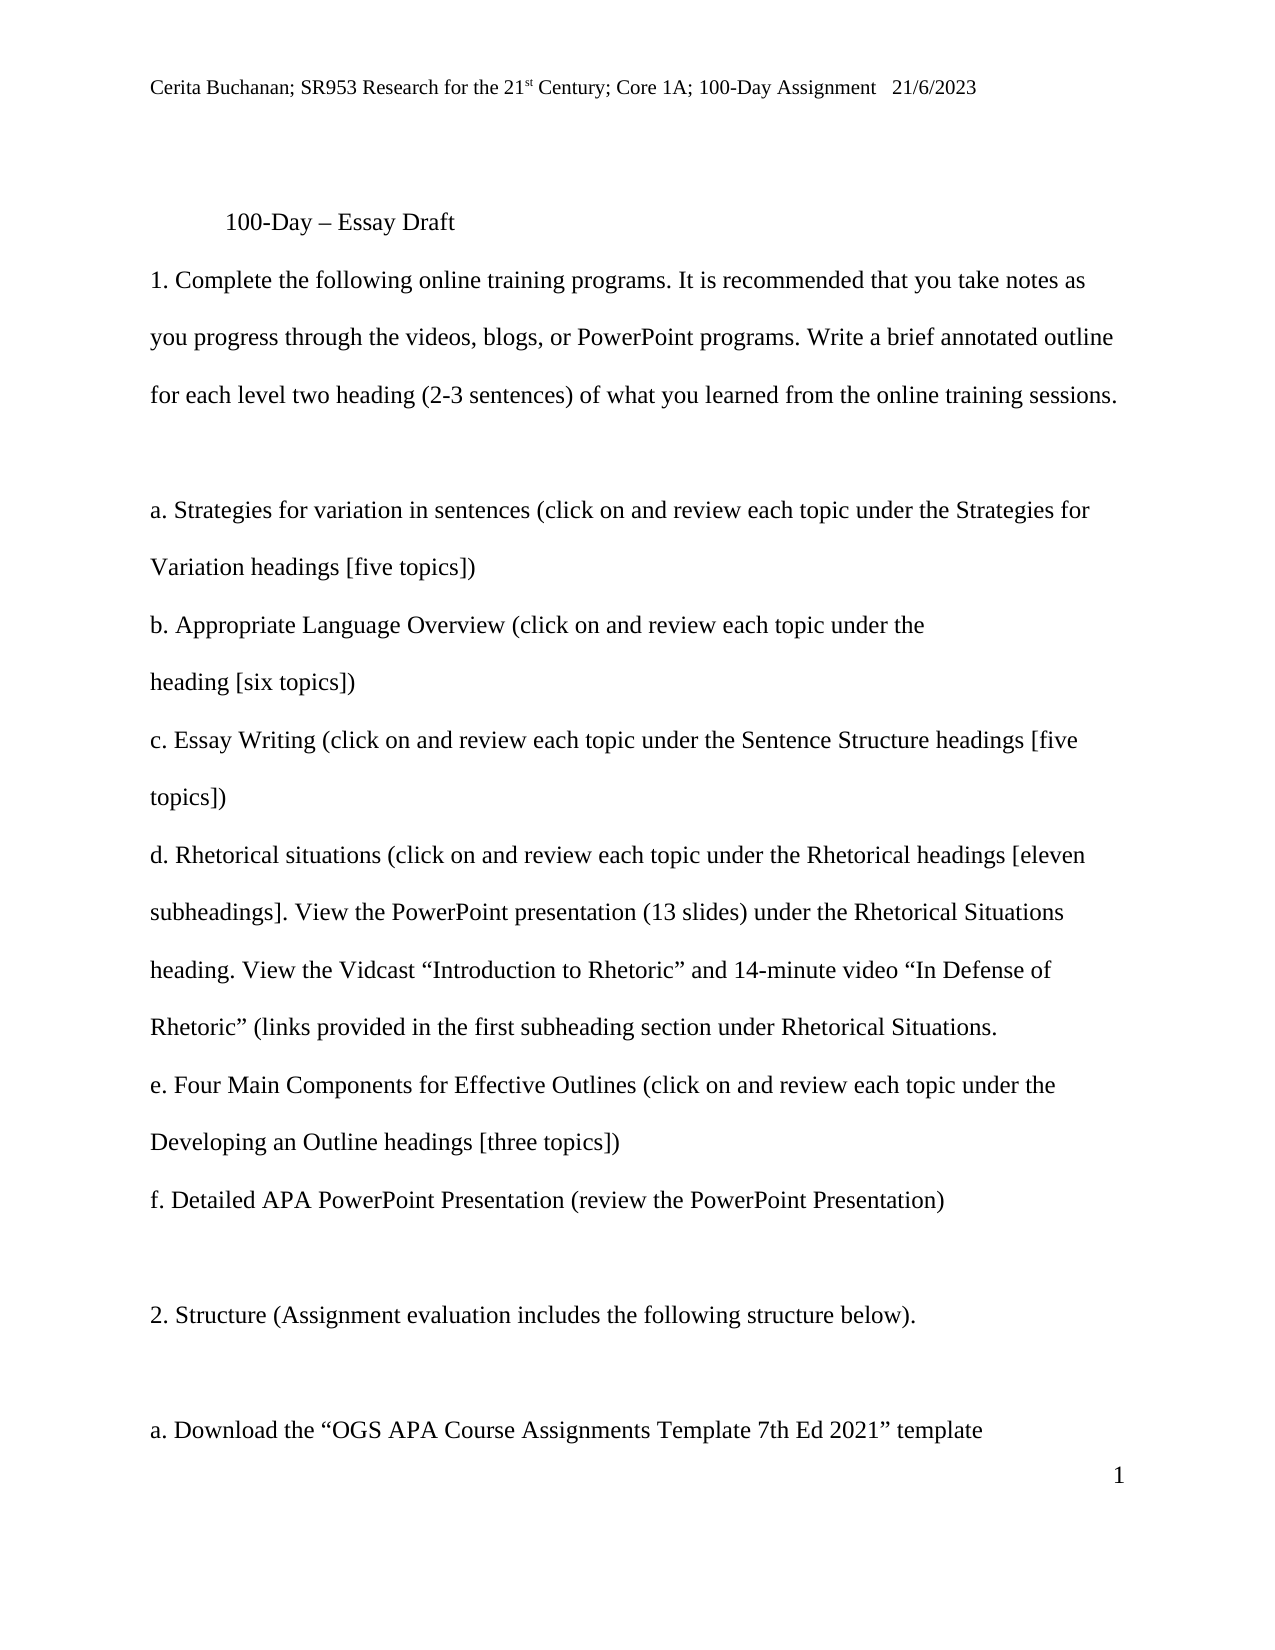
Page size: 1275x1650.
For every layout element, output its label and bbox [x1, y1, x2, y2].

text [150, 207, 1125, 1444]
